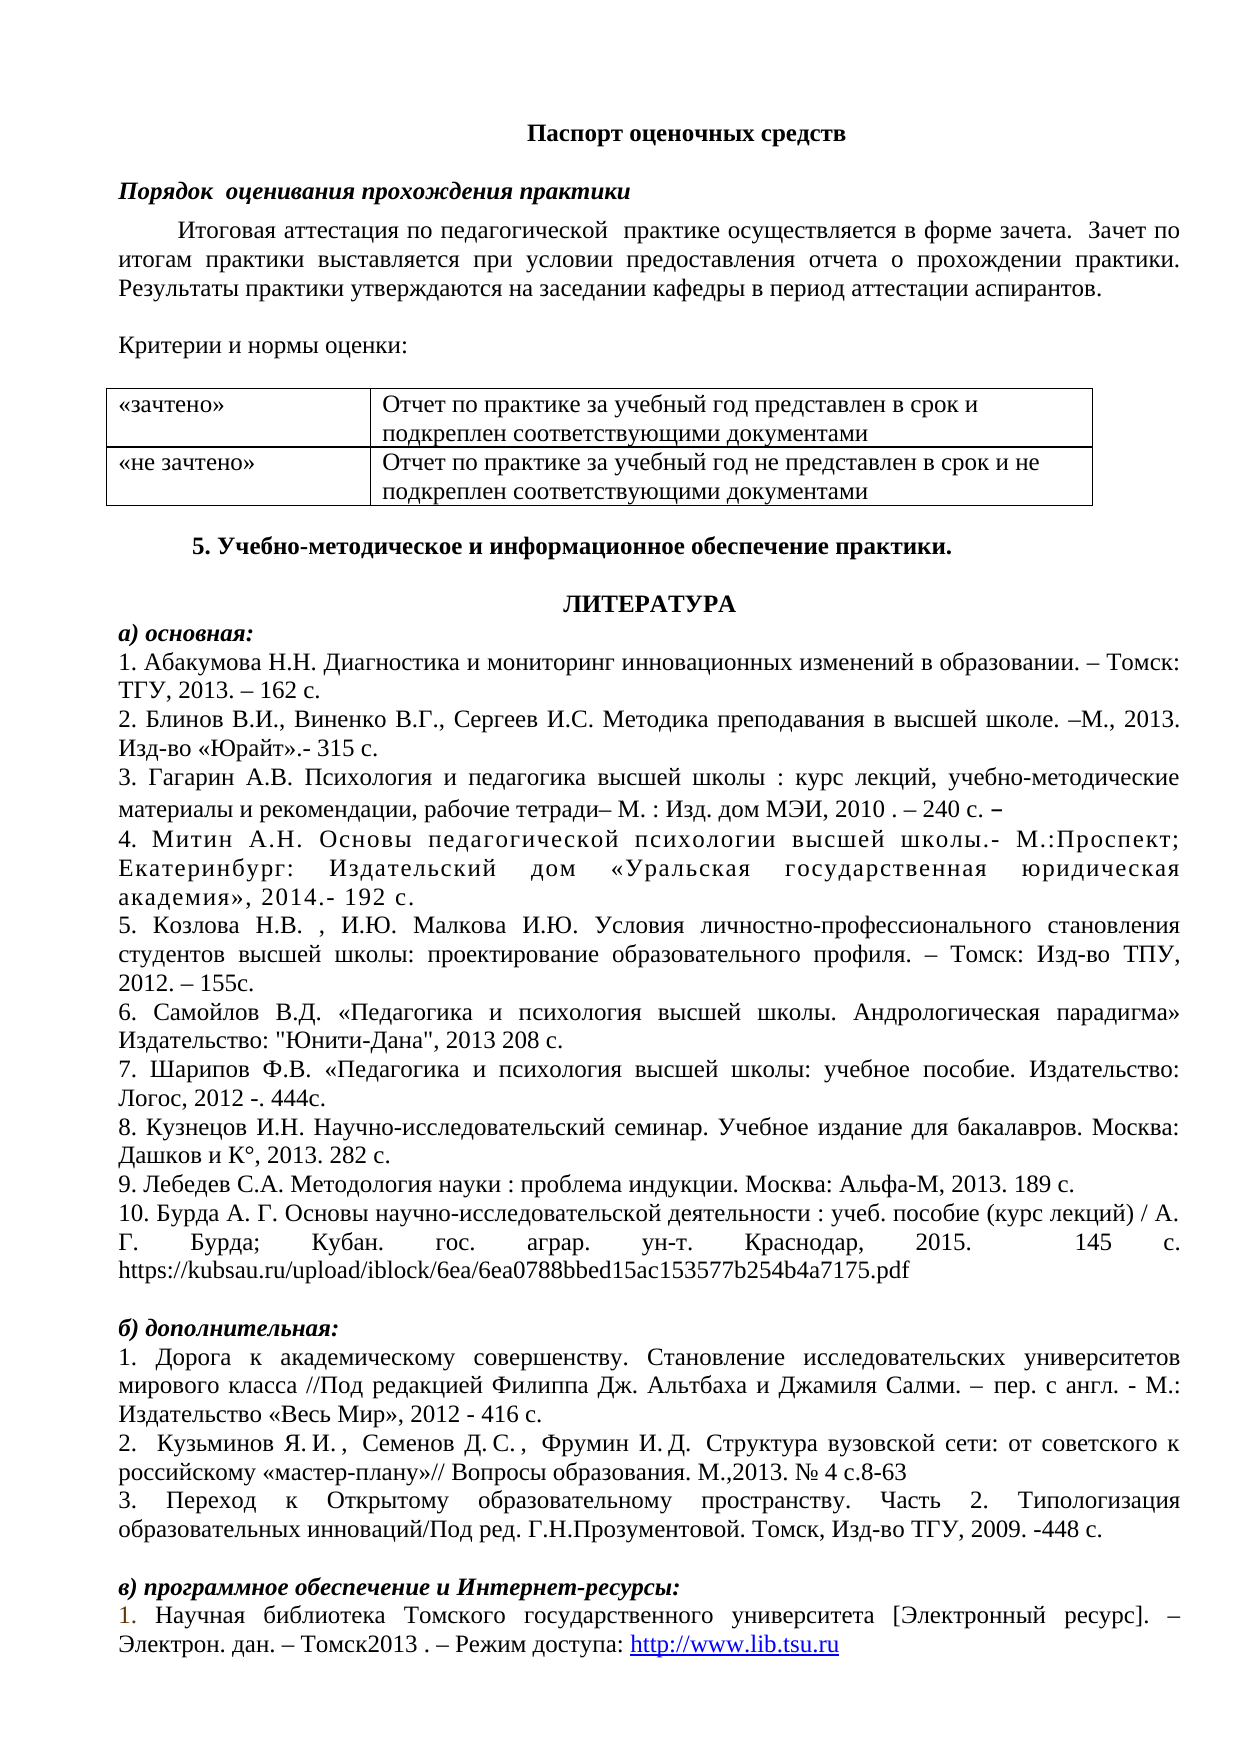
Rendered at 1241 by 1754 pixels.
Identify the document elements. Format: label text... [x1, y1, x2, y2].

text 1. Дорога к академическому совершенству. Становление исследовательских университетов мирового класса //Под редакцией Филиппа Дж. Альтбаха и Джамиля Салми. – пер. с англ. - М.: Издательство «Весь Мир», 2012 - 416 с. [118, 1342, 1181, 1428]
text 1. Абакумова Н.Н. Диагностика и мониторинг инновационных изменений в образовании. – Томск: ТГУ, 2013. – 162 с. [118, 647, 1181, 704]
table_cell «не зачтено» [107, 448, 370, 505]
text 7. Шарипов Ф.В. «Педагогика и психология высшей школы: учебное пособие. Издательство: Логос, 2012 -. 444с. [118, 1054, 1181, 1112]
text 3. Переход к Открытому образовательному пространству. Часть 2. Типологизация образовательных инноваций/Под ред. Г.Н.Прозументовой. Томск, Изд-во ТГУ, 2009. -448 с. [118, 1486, 1181, 1543]
table_header «зачтено» [107, 389, 370, 446]
text Критерии и нормы оценки: [118, 330, 1181, 359]
text 5. Козлова Н.В. , И.Ю. Малкова И.Ю. Условия личностно-профессионального становления студентов высшей школы: проектирование образовательного профиля. – Томск: Изд-во ТПУ, 2012. – 155с. [118, 911, 1181, 997]
text 4. Митин А.Н. Основы педагогической психологии высшей школы.- М.:Проспект; Екатеринбург: Издательский дом «Уральская государственная юридическая академия», 2014.- 192 с. [118, 824, 1181, 911]
text б) дополнительная: [118, 1313, 1181, 1342]
text 9. Лебедев С.А. Методология науки : проблема индукции. Москва: Альфа-М, 2013. 189 с. [118, 1169, 1181, 1198]
text 1. Научная библиотека Томского государственного университета [Электронный ресурс]. – Электрон. дан. – Томск2013 . – Режим доступа: http://www.lib.tsu.ru [118, 1601, 1181, 1658]
list Паспорт оценочных средств [118, 118, 1181, 147]
table_header Отчет по практике за учебный год представлен в срок и подкреплен соответствующими документами [371, 389, 1092, 446]
text 2. Кузьминов Я. И. , Семенов Д. С. , Фрумин И. Д. Структура вузовской сети: от советского к российскому «мастер-плану»// Вопросы образования. М.,2013. № 4 с.8-63 [118, 1428, 1181, 1486]
text 5. Учебно-методическое и информационное обеспечение практики. [118, 531, 1181, 560]
text 8. Кузнецов И.Н. Научно-исследовательский семинар. Учебное издание для бакалавров. Москва: Дашков и К°, 2013. 282 с. [118, 1112, 1181, 1169]
text Порядок оценивания прохождения практики [118, 176, 1181, 205]
text ЛИТЕРАТУРА [118, 589, 1181, 618]
text 3. Гагарин А.В. Психология и педагогика высшей школы : курс лекций, учебно-методические материалы и рекомендации, рабочие тетради– М. : Изд. дом МЭИ, 2010 . – 240 с. – [118, 762, 1181, 824]
text 6. Самойлов В.Д. «Педагогика и психология высшей школы. Андрологическая парадигма» Издательство: "Юнити-Дана", 2013 208 с. [118, 997, 1181, 1054]
text а) основная: [118, 618, 1181, 647]
text 2. Блинов В.И., Виненко В.Г., Сергеев И.С. Методика преподавания в высшей школе. –М., 2013. Изд-во «Юрайт».- 315 с. [118, 704, 1181, 762]
text 10. Бурда А. Г. Основы научно-исследовательской деятельности : учеб. пособие (курс лекций) / А. Г. Бурда; Кубан. гос. аграр. ун-т. Краснодар, 2015. 145 с. https://kubsau.ru/upload/iblock/6ea/6ea0788bbed15ac153577b254b4a7175.pdf [118, 1198, 1181, 1284]
text в) программное обеспечение и Интернет-ресурсы: [118, 1572, 1181, 1601]
table_cell Отчет по практике за учебный год не представлен в срок и не подкреплен соответствующими документами [371, 448, 1092, 505]
text Итоговая аттестация по педагогической практике осуществляется в форме зачета. Зачет по итогам практики выставляется при условии предоставления отчета о прохождении практики. Результаты практики утверждаются на заседании кафедры в период аттестации аспирантов. [118, 215, 1181, 302]
